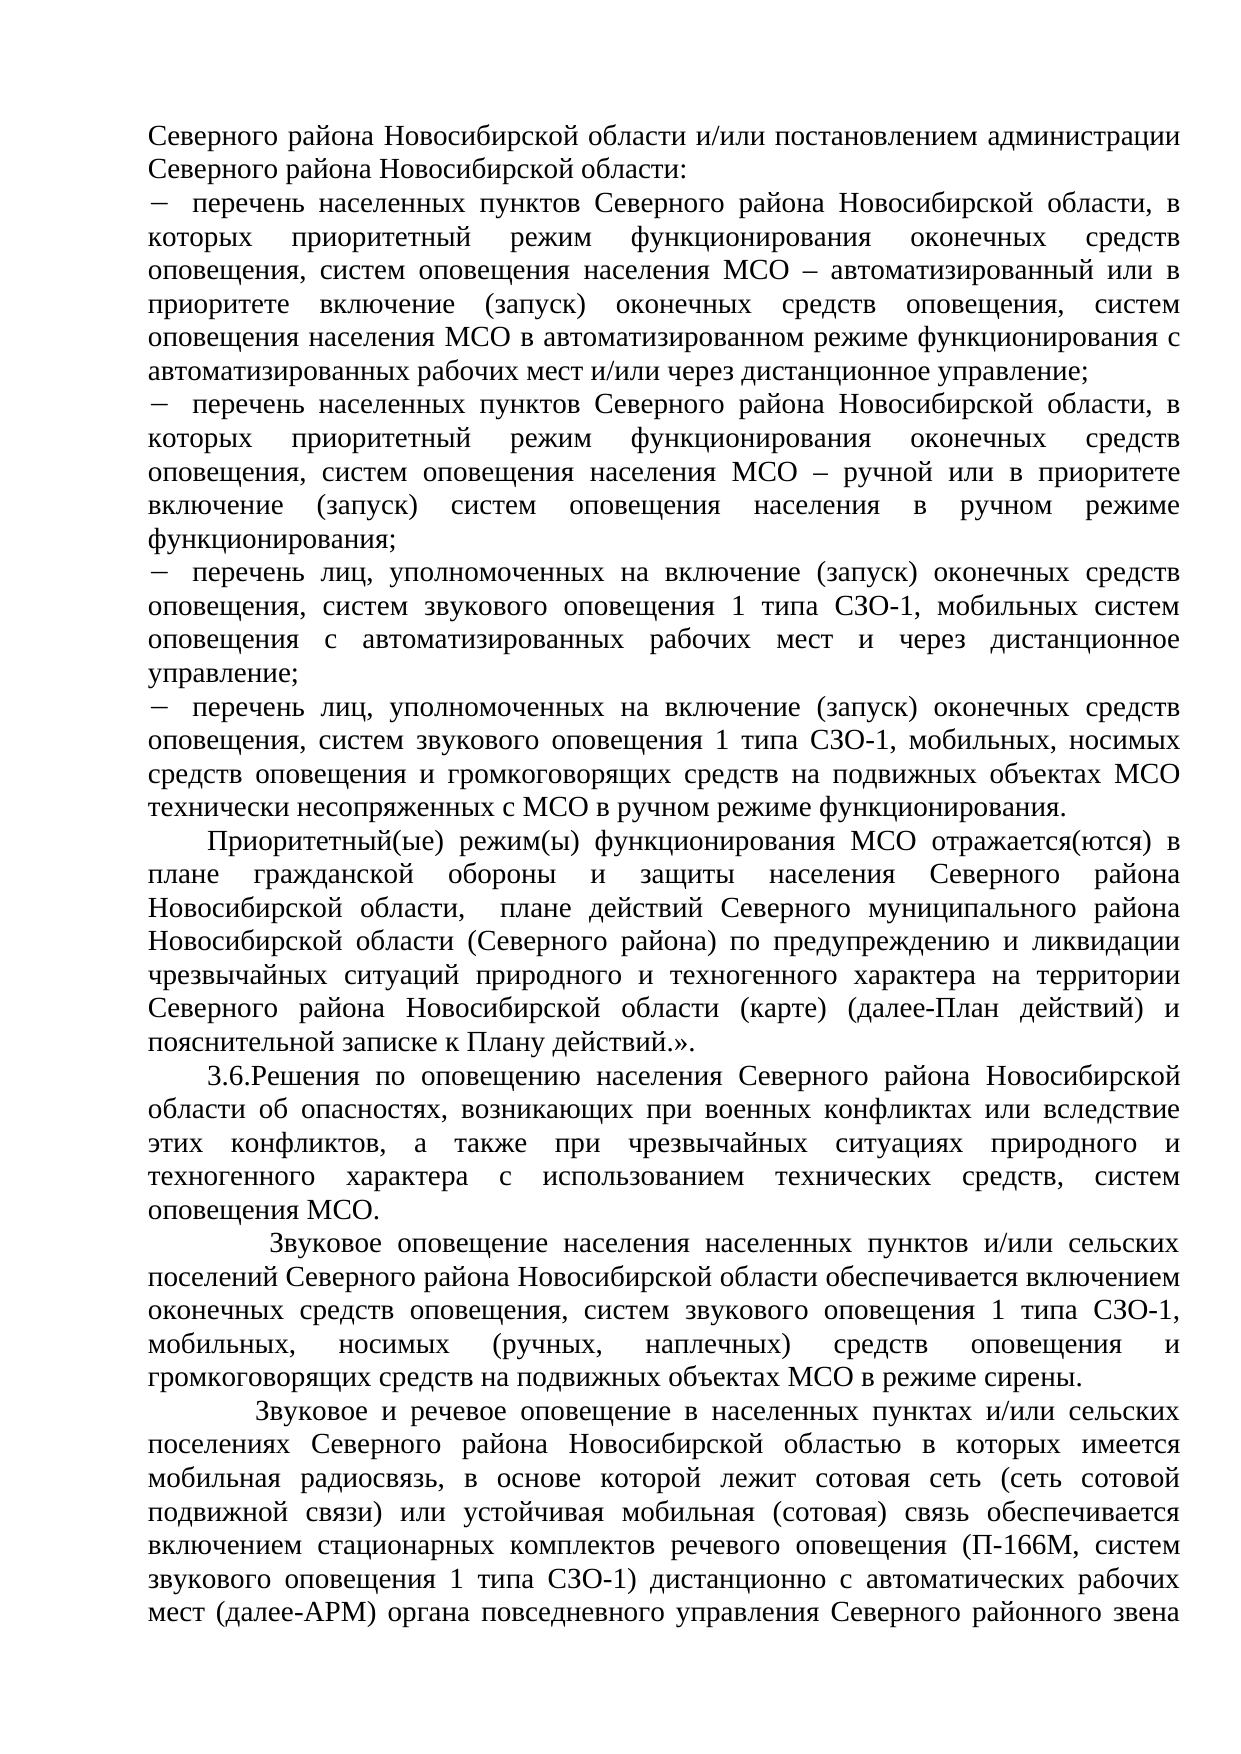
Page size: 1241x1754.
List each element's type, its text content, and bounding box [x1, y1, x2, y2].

list перечень населенных пунктов Северного района Новосибирской области, в которых приоритетный режим функционирования оконечных средств оповещения, систем оповещения населения МСО – автоматизированный или в приоритете включение (запуск) оконечных средств оповещения, систем оповещения населения МСО в автоматизированном режиме функционирования с автоматизированных рабочих мест и/или через дистанционное управление; [148, 185, 1181, 387]
list перечень лиц, уполномоченных на включение (запуск) оконечных средств оповещения, систем звукового оповещения 1 типа СЗО-1, мобильных, носимых средств оповещения и громкоговорящих средств на подвижных объектах МСО технически несопряженных с МСО в ручном режиме функционирования. [148, 689, 1181, 823]
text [148, 118, 1181, 185]
list перечень населенных пунктов Северного района Новосибирской области, в которых приоритетный режим функционирования оконечных средств оповещения, систем оповещения населения МСО – ручной или в приоритете включение (запуск) систем оповещения населения в ручном режиме функционирования; [148, 387, 1181, 554]
text Приоритетный(ые) режим(ы) функционирования МСО отражается(ются) в плане гражданской обороны и защиты населения Северного района Новосибирской области, плане действий Северного муниципального района Новосибирской области (Северного района) по предупреждению и ликвидации чрезвычайных ситуаций природного и техногенного характера на территории Северного района Новосибирской области (карте) (далее-План действий) и пояснительной записке к Плану действий.». [148, 823, 1181, 1058]
list перечень лиц, уполномоченных на включение (запуск) оконечных средств оповещения, систем звукового оповещения 1 типа СЗО-1, мобильных систем оповещения с автоматизированных рабочих мест и через дистанционное управление; [148, 554, 1181, 689]
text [148, 1393, 1181, 1628]
text Звуковое оповещение населения населенных пунктов и/или сельских поселений Cеверного района Новосибирской области обеспечивается включением оконечных средств оповещения, систем звукового оповещения 1 типа СЗО-1, мобильных, носимых (ручных, наплечных) средств оповещения и громкоговорящих средств на подвижных объектах МСО в режиме сирены. [148, 1225, 1181, 1393]
text 3.6.Решения по оповещению населения Северного района Новосибирской области об опасностях, возникающих при военных конфликтах или вследствие этих конфликтов, а также при чрезвычайных ситуациях природного и техногенного характера с использованием технических средств, систем оповещения МСО. [148, 1058, 1181, 1225]
